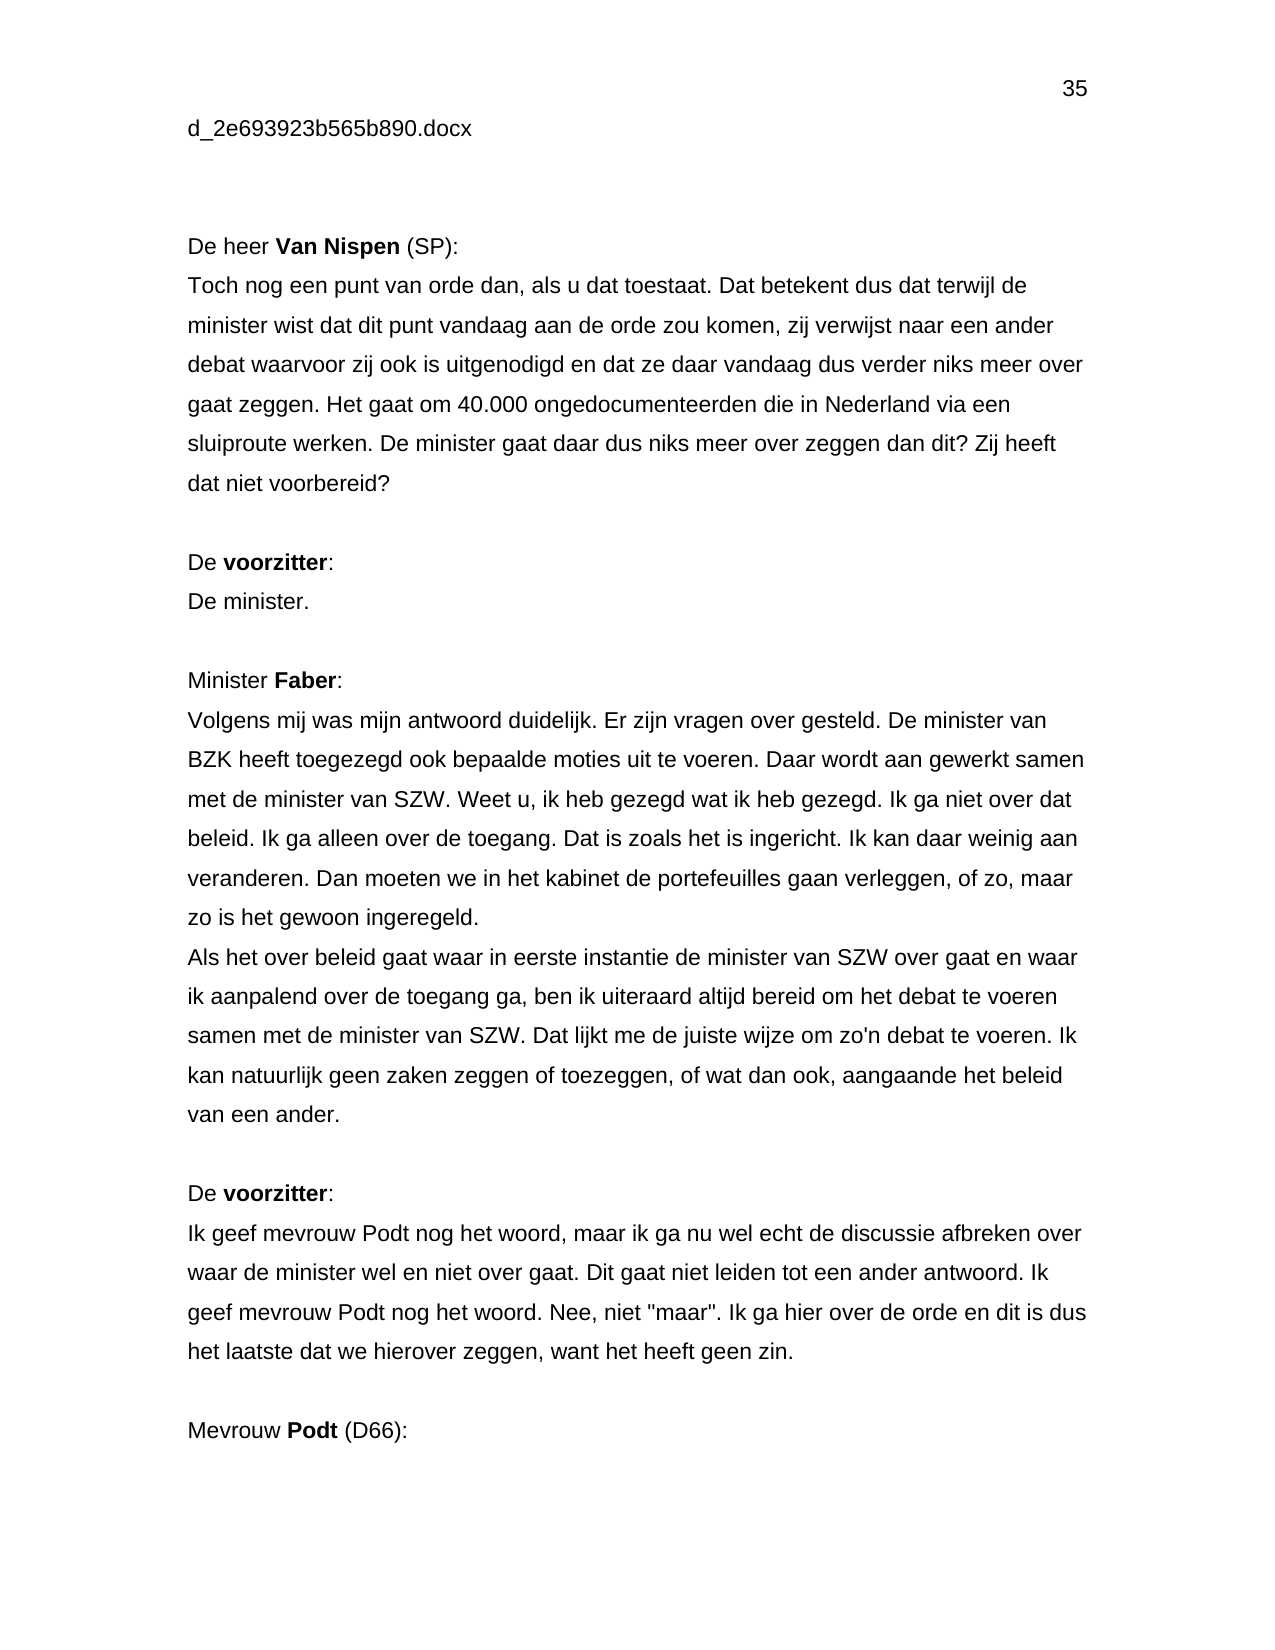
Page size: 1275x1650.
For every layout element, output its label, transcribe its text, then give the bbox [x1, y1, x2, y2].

text Toch nog een punt van orde dan, als u dat toestaat. Dat betekent dus dat terwijl de minister wist dat dit punt vandaag aan de orde zou komen, zij verwijst naar een ander debat waarvoor zij ook is uitgenodigd en dat ze daar vandaag dus verder niks meer over gaat zeggen. Het gaat om 40.000 ongedocumenteerden die in Nederland via een sluiproute werken. De minister gaat daar dus niks meer over zeggen dan dit? Zij heeft dat niet voorbereid? [187, 272, 1087, 496]
text Minister Faber: [187, 667, 1087, 693]
text Als het over beleid gaat waar in eerste instantie de minister van SZW over gaat en waar ik aanpalend over de toegang ga, ben ik uiteraard altijd bereid om het debat te voeren samen met de minister van SZW. Dat lijkt me de juiste wijze om zo'n debat te voeren. Ik kan natuurlijk geen zaken zeggen of toezeggen, of wat dan ook, aangaande het beleid van een ander. [187, 943, 1087, 1128]
text Volgens mij was mijn antwoord duidelijk. Er zijn vragen over gesteld. De minister van BZK heeft toegezegd ook bepaalde moties uit te voeren. Daar wordt aan gewerkt samen met de minister van SZW. Weet u, ik heb gezegd wat ik heb gezegd. Ik ga niet over dat beleid. Ik ga alleen over de toegang. Dat is zoals het is ingericht. Ik kan daar weinig aan veranderen. Dan moeten we in het kabinet de portefeuilles gaan verleggen, of zo, maar zo is het gewoon ingeregeld. [187, 707, 1087, 930]
text De heer Van Nispen (SP): [187, 233, 1087, 259]
text Mevrouw Podt (D66): [187, 1417, 1087, 1444]
text De voorzitter: [187, 1180, 1087, 1207]
text De voorzitter: [187, 549, 1087, 575]
text De minister. [187, 588, 1087, 614]
text Ik geef mevrouw Podt nog het woord, maar ik ga nu wel echt de discussie afbreken over waar de minister wel en niet over gaat. Dit gaat niet leiden tot een ander antwoord. Ik geef mevrouw Podt nog het woord. Nee, niet "maar". Ik ga hier over de orde en dit is dus het laatste dat we hierover zeggen, want het heeft geen zin. [187, 1220, 1087, 1365]
